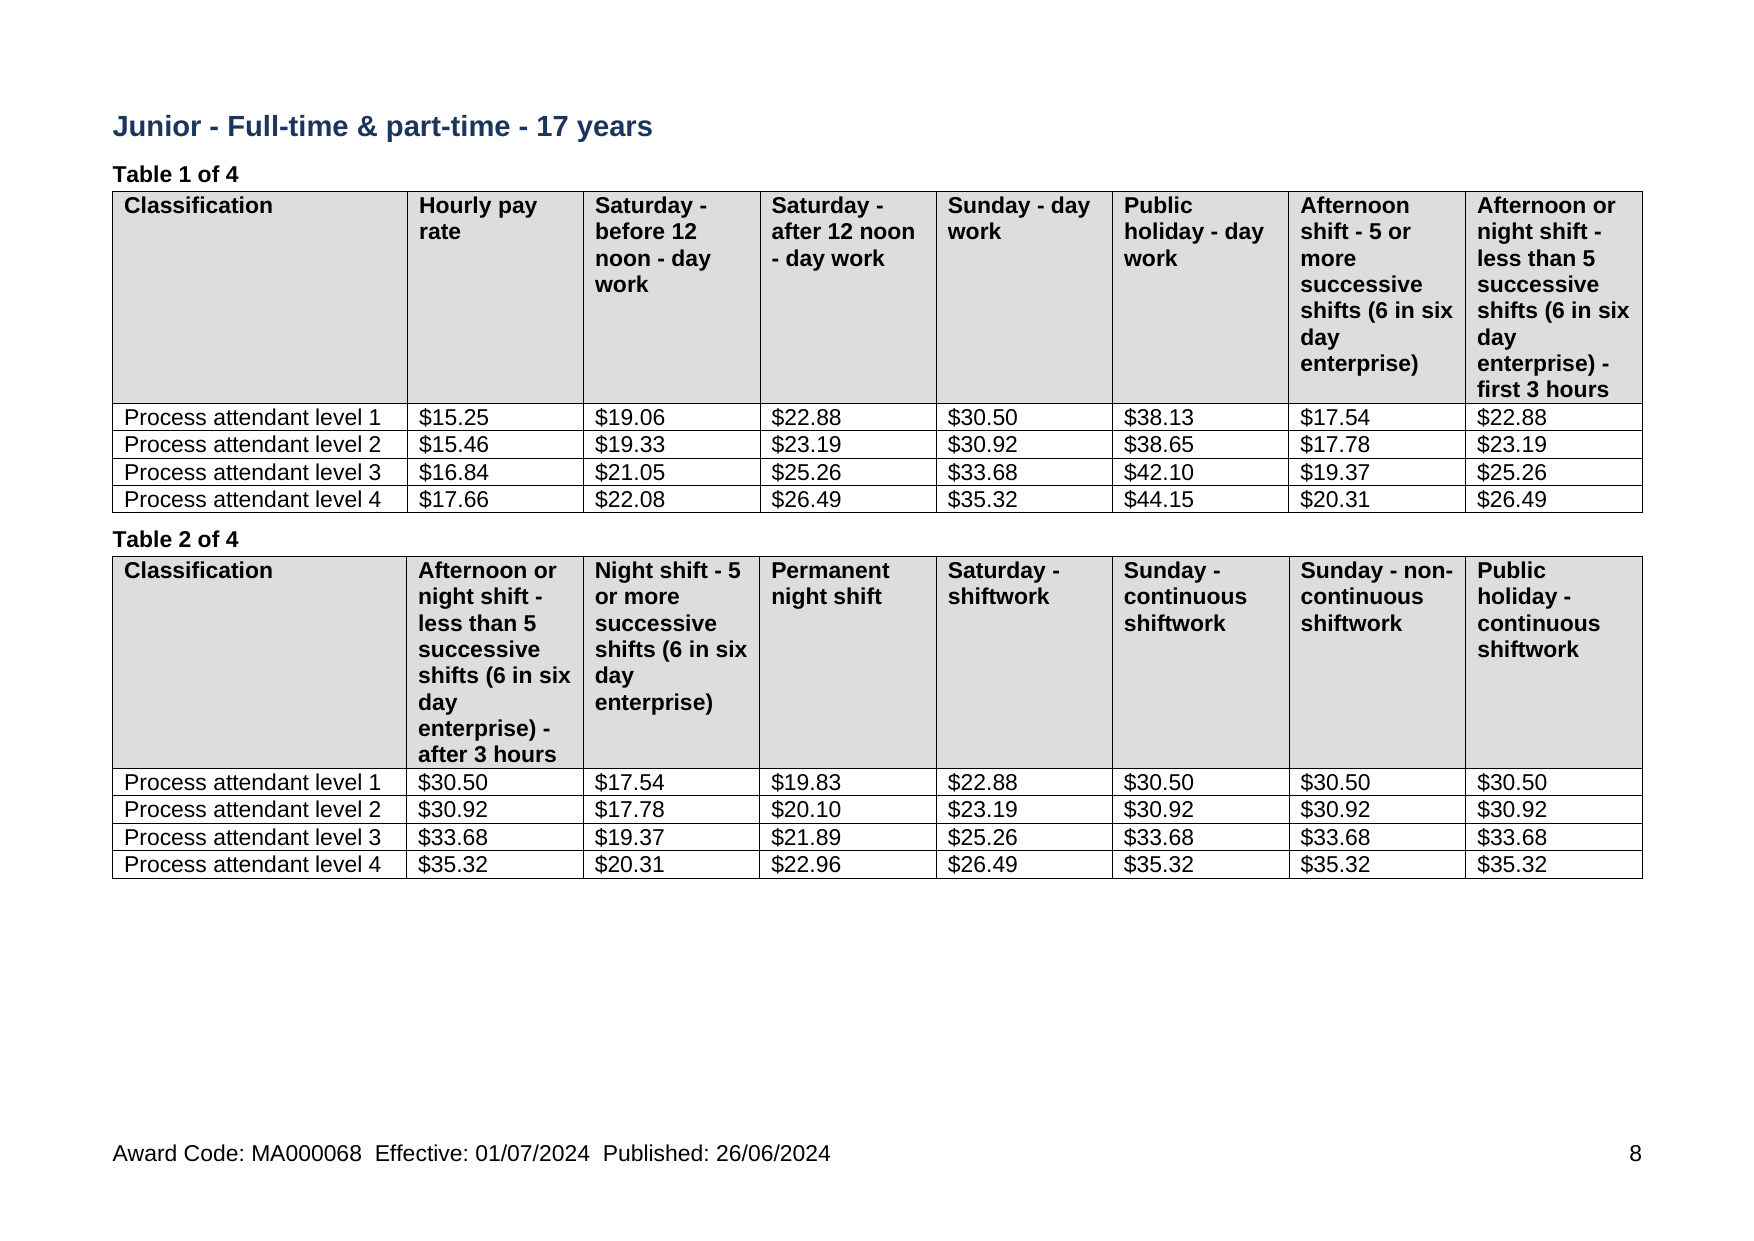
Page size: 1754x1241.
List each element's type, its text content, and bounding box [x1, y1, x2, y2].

table_cell $23.19 [937, 796, 1112, 823]
table_cell $30.50 [1113, 769, 1289, 795]
table_cell Process attendant level 4 [113, 851, 406, 877]
table_cell $19.83 [760, 769, 936, 795]
table_cell $30.92 [1290, 796, 1465, 823]
table_cell $17.66 [408, 486, 583, 512]
table_cell Process attendant level 1 [113, 769, 406, 795]
table_cell $30.50 [1290, 769, 1465, 795]
text Table 1 of 4 [112, 161, 1642, 187]
table_cell $33.68 [407, 824, 583, 850]
table_header Afternoon or night shift - less than 5 successive shifts (6 in six day enterprise) - after 3 hours [407, 557, 583, 768]
table_cell $25.26 [761, 459, 936, 485]
table_cell $44.15 [1113, 486, 1288, 512]
table_cell $22.88 [937, 769, 1112, 795]
table_cell $23.19 [761, 431, 936, 457]
table_cell $17.54 [1289, 404, 1465, 430]
table_header Night shift - 5 or more successive shifts (6 in six day enterprise) [584, 557, 759, 768]
table_cell $30.92 [1113, 796, 1289, 823]
table_cell $22.96 [760, 851, 936, 877]
table_header Hourly pay rate [408, 192, 583, 403]
table_cell $38.13 [1113, 404, 1288, 430]
table_cell $22.88 [761, 404, 936, 430]
table_cell $17.78 [584, 796, 759, 823]
table_cell $26.49 [761, 486, 936, 512]
table_cell $35.32 [1290, 851, 1465, 877]
table_cell $30.92 [1466, 796, 1642, 823]
table_header Afternoon or night shift - less than 5 successive shifts (6 in six day enterprise) - first 3 hours [1466, 192, 1642, 403]
table_cell $35.32 [937, 486, 1112, 512]
table_cell $15.46 [408, 431, 583, 457]
table_header Public holiday - continuous shiftwork [1466, 557, 1642, 768]
table_header Sunday - non-continuous shiftwork [1290, 557, 1465, 768]
table_cell $33.68 [1290, 824, 1465, 850]
table_cell Process attendant level 2 [113, 796, 406, 823]
table_cell $30.92 [937, 431, 1112, 457]
table_cell $19.37 [584, 824, 759, 850]
text Table 2 of 4 [112, 526, 1642, 552]
table_cell $17.54 [584, 769, 759, 795]
table_cell $26.49 [1466, 486, 1642, 512]
table_cell $23.19 [1466, 431, 1642, 457]
table_cell $20.31 [1289, 486, 1465, 512]
table_cell Process attendant level 3 [113, 459, 407, 485]
table_cell $35.32 [407, 851, 583, 877]
table_cell $25.26 [937, 824, 1112, 850]
table_cell $17.78 [1289, 431, 1465, 457]
table_cell $22.08 [584, 486, 760, 512]
table_cell Process attendant level 2 [113, 431, 407, 457]
table_header Permanent night shift [760, 557, 936, 768]
table_header Afternoon shift - 5 or more successive shifts (6 in six day enterprise) [1289, 192, 1465, 403]
table_cell $26.49 [937, 851, 1112, 877]
table_cell $19.37 [1289, 459, 1465, 485]
table_header Public holiday - day work [1113, 192, 1288, 403]
table_header Classification [113, 557, 406, 768]
table_cell $21.05 [584, 459, 760, 485]
table_header Sunday - day work [937, 192, 1112, 403]
table_cell Process attendant level 4 [113, 486, 407, 512]
table_cell $25.26 [1466, 459, 1642, 485]
table_cell Process attendant level 1 [113, 404, 407, 430]
table_cell $35.32 [1466, 851, 1642, 877]
table_cell $30.50 [407, 769, 583, 795]
table_cell $42.10 [1113, 459, 1288, 485]
table_cell $30.92 [407, 796, 583, 823]
table_header Saturday - shiftwork [937, 557, 1112, 768]
table_cell $21.89 [760, 824, 936, 850]
table_cell $33.68 [1466, 824, 1642, 850]
table_cell $15.25 [408, 404, 583, 430]
table_cell $16.84 [408, 459, 583, 485]
table_cell Process attendant level 3 [113, 824, 406, 850]
table_cell $19.33 [584, 431, 760, 457]
table_cell $30.50 [1466, 769, 1642, 795]
table_header Sunday - continuous shiftwork [1113, 557, 1289, 768]
table_header Saturday - after 12 noon - day work [761, 192, 936, 403]
table_cell $20.31 [584, 851, 759, 877]
table_header Classification [113, 192, 407, 403]
table_cell $19.06 [584, 404, 760, 430]
table_cell $20.10 [760, 796, 936, 823]
table_cell $30.50 [937, 404, 1112, 430]
table_cell $38.65 [1113, 431, 1288, 457]
table_header Saturday - before 12 noon - day work [584, 192, 760, 403]
table_cell $33.68 [1113, 824, 1289, 850]
table_cell $33.68 [937, 459, 1112, 485]
subtitle Junior - Full-time & part-time - 17 years [112, 109, 1642, 143]
table_cell $35.32 [1113, 851, 1289, 877]
table_cell $22.88 [1466, 404, 1642, 430]
